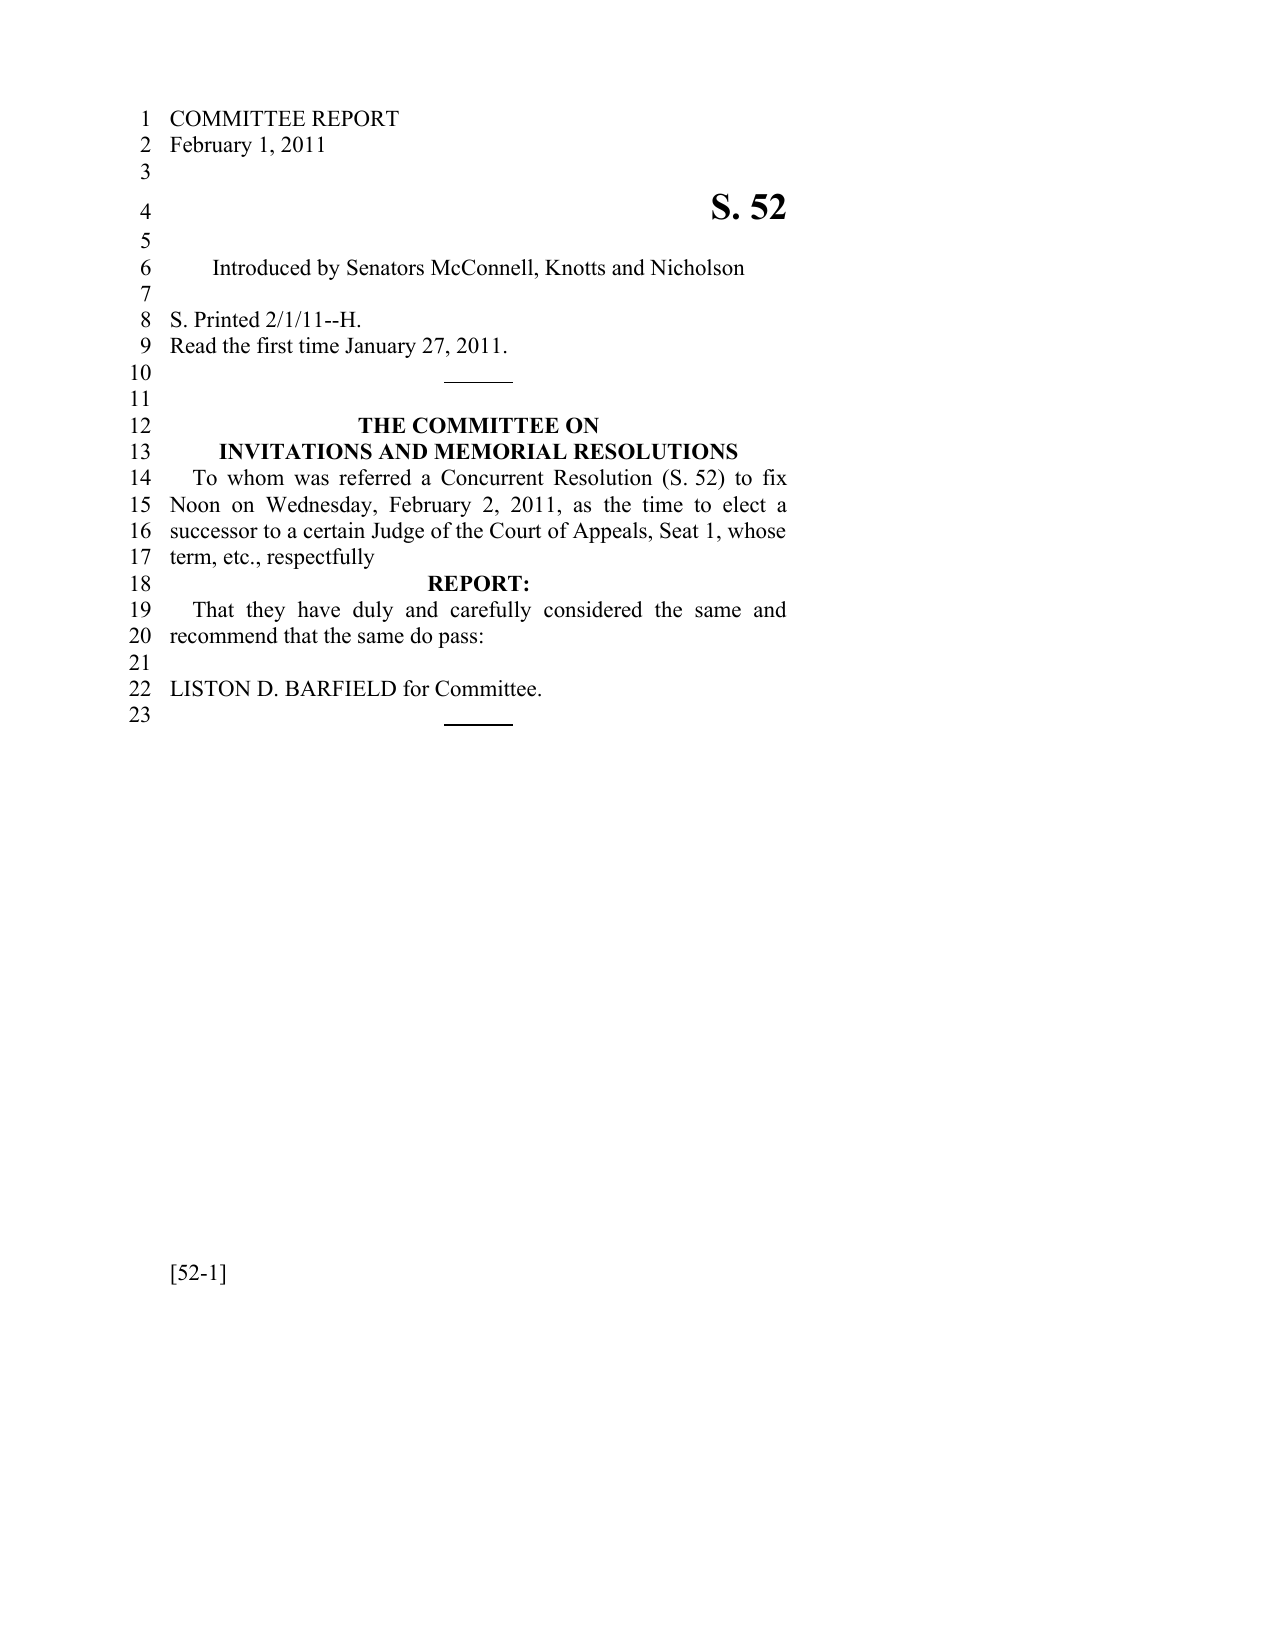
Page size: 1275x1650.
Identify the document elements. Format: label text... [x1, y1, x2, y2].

text REPORT: [169, 570, 787, 596]
text S. Printed 2/1/11--H. [169, 306, 787, 333]
text S. 52 [169, 184, 787, 227]
text To whom was referred a Concurrent Resolution (S. 52) to fix Noon on Wednesday, February 2, 2011, as the time to elect a successor to a certain Judge of the Court of Appeals, Seat 1, whose term, etc., respectfully [169, 464, 787, 570]
text Introduced by Senators McConnell, Knotts and Nicholson [169, 253, 787, 280]
text LISTON D. BARFIELD for Committee. [169, 675, 787, 702]
text THE COMMITTEE ON [169, 412, 787, 438]
text INVITATIONS AND MEMORIAL RESOLUTIONS [169, 438, 787, 464]
text That they have duly and carefully considered the same and recommend that the same do pass: [169, 596, 787, 649]
text February 1, 2011 [169, 131, 787, 158]
text COMMITTEE REPORT [169, 105, 787, 131]
text Read the first time January 27, 2011. [169, 333, 787, 359]
